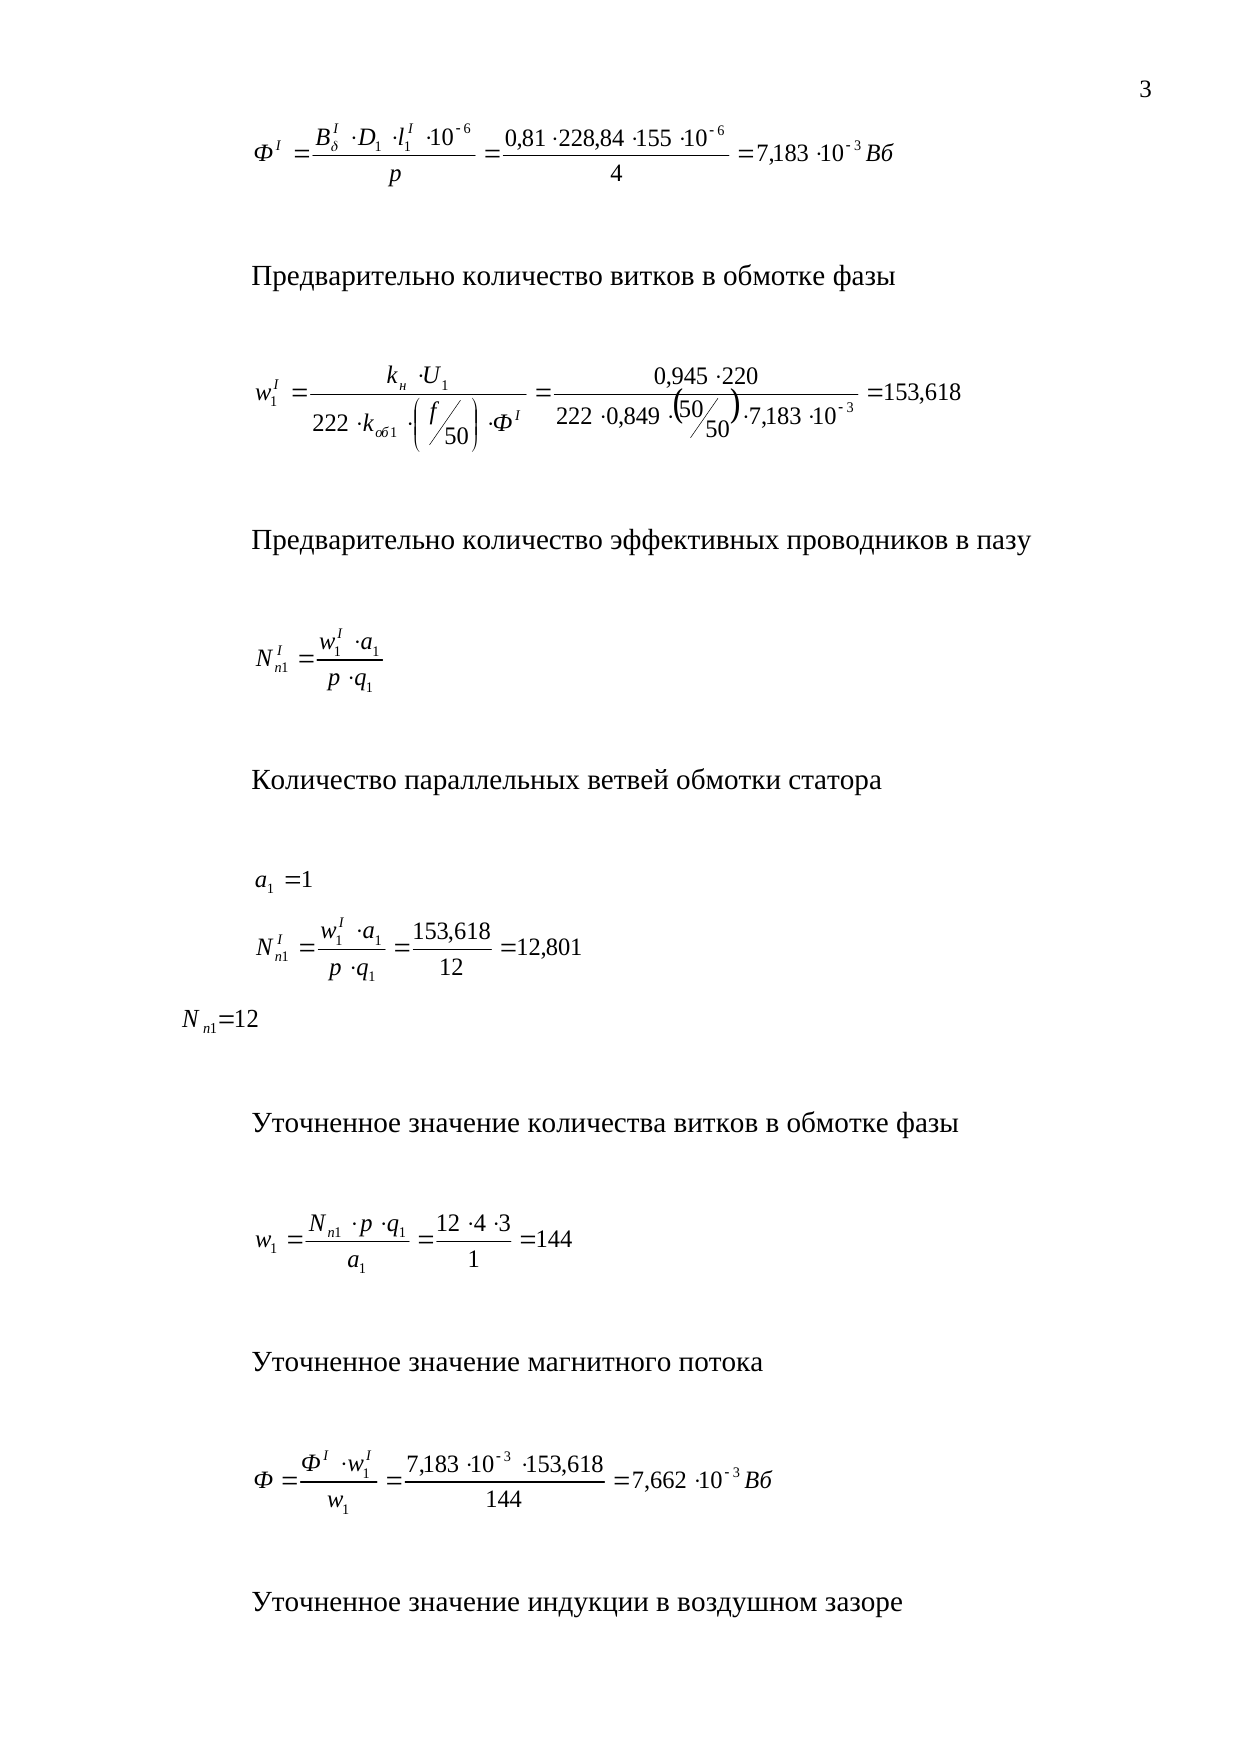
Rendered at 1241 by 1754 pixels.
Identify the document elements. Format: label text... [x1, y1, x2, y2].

text Предварительно количество витков в обмотке фазы [177, 258, 1152, 291]
text Количество параллельных ветвей обмотки статора [177, 762, 1152, 796]
text Уточненное значение индукции в воздушном зазоре [177, 1584, 1152, 1618]
text Уточненное значение магнитного потока [177, 1344, 1152, 1377]
text Уточненное значение количества витков в обмотке фазы [177, 1105, 1152, 1138]
text Предварительно количество эффективных проводников в пазу [177, 522, 1152, 555]
